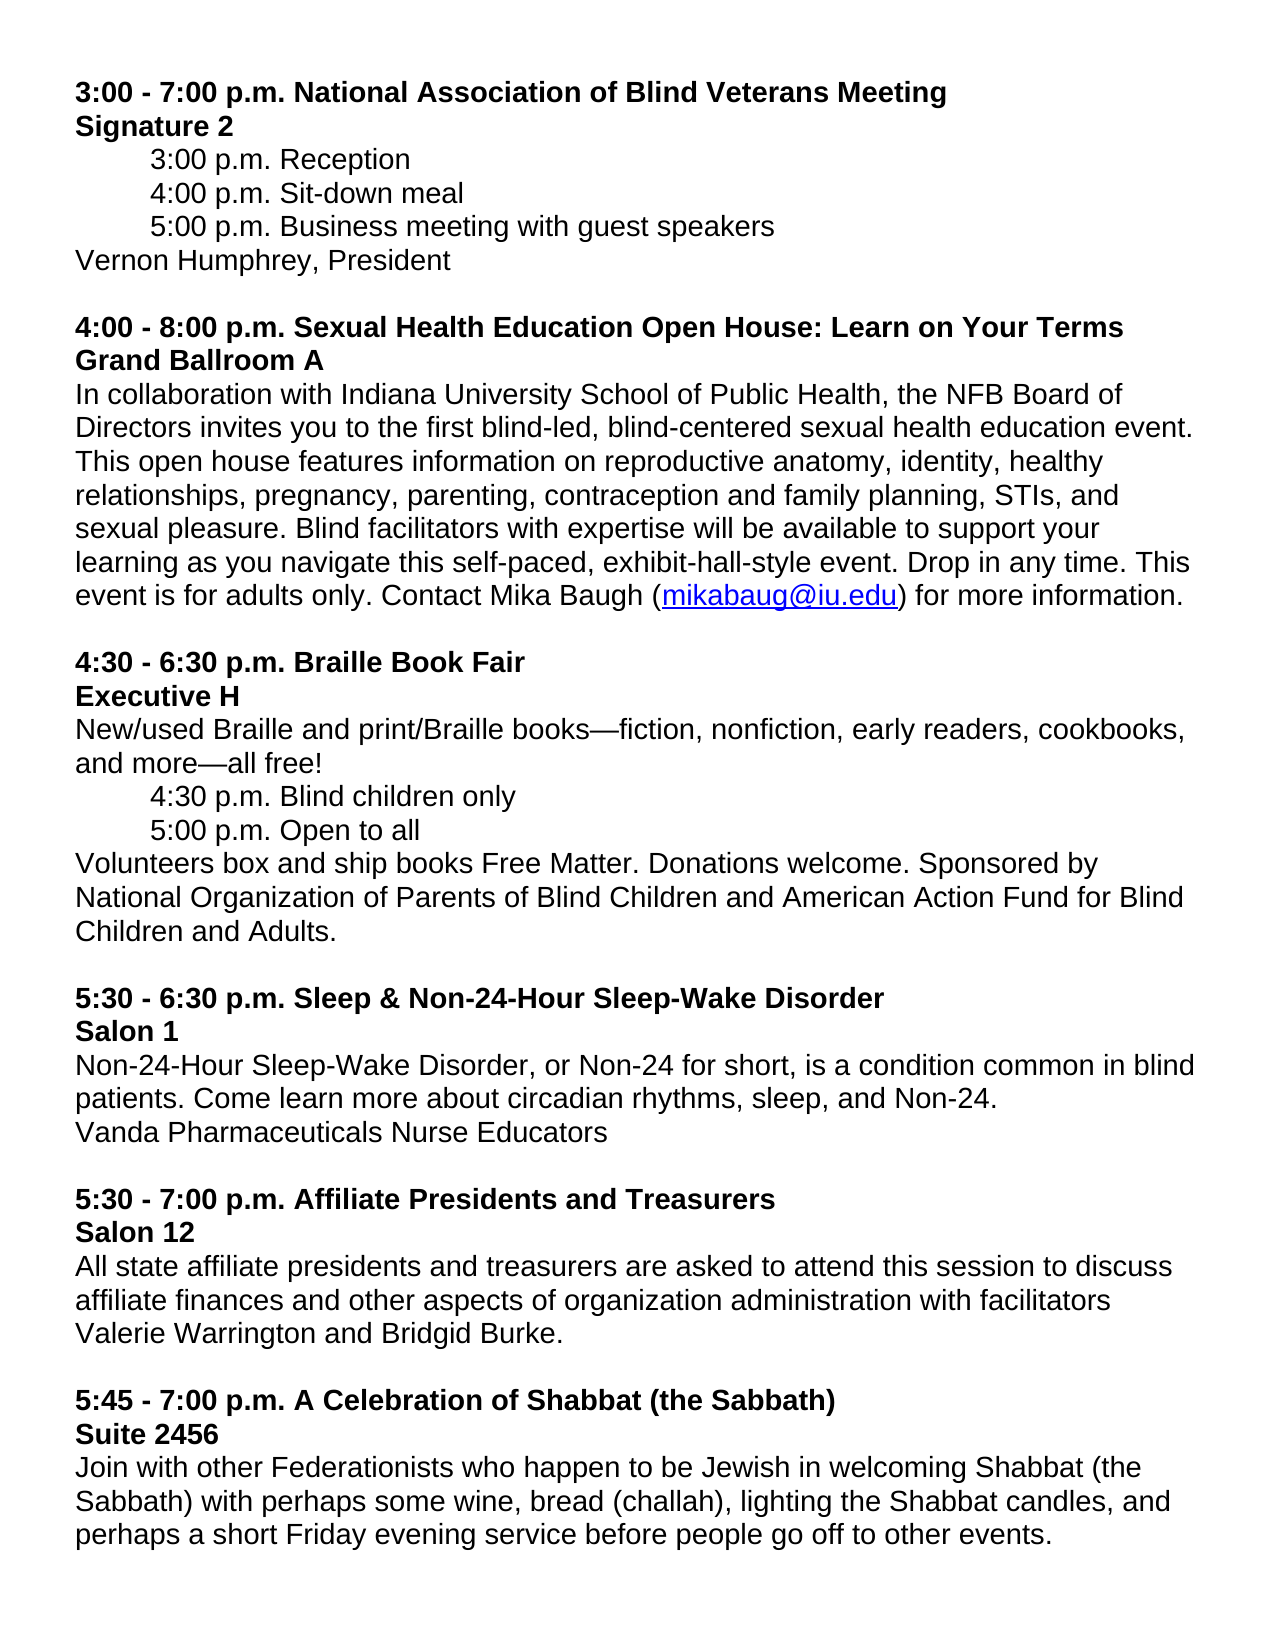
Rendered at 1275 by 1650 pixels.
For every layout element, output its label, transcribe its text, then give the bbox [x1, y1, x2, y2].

text In collaboration with Indiana University School of Public Health, the NFB Board of Directors invites you to the first blind-led, blind-centered sexual health education event. This open house features information on reproductive anatomy, identity, healthy relationships, pregnancy, parenting, contraception and family planning, STIs, and sexual pleasure. Blind facilitators with expertise will be available to support your learning as you navigate this self-paced, exhibit-hall-style event. Drop in any time. This event is for adults only. Contact Mika Baugh (mikabaug@iu.edu) for more information. [75, 377, 1200, 612]
text Salon 12 [75, 1215, 1200, 1249]
subtitle 5:30 - 7:00 p.m. Affiliate Presidents and Treasurers [75, 1182, 1200, 1215]
text 4:00 p.m. Sit-down meal [75, 176, 1200, 209]
text Volunteers box and ship books Free Matter. Donations welcome. Sponsored by National Organization of Parents of Blind Children and American Action Fund for Blind Children and Adults. [75, 846, 1200, 947]
subtitle 3:00 - 7:00 p.m. National Association of Blind Veterans Meeting [75, 75, 1200, 108]
text 5:00 p.m. Business meeting with guest speakers Vernon Humphrey, President [75, 209, 1200, 276]
text 3:00 p.m. Reception [75, 142, 1200, 176]
text Salon 1 [75, 1014, 1200, 1048]
subtitle 4:00 - 8:00 p.m. Sexual Health Education Open House: Learn on Your Terms [75, 310, 1200, 343]
text Non-24-Hour Sleep-Wake Disorder, or Non-24 for short, is a condition common in blind patients. Come learn more about circadian rhythms, sleep, and Non-24. [75, 1048, 1200, 1115]
text New/used Braille and print/Braille books—fiction, nonfiction, early readers, cookbooks, and more—all free! [75, 712, 1200, 779]
text Grand Ballroom A [75, 343, 1200, 377]
text Join with other Federationists who happen to be Jewish in welcoming Shabbat (the Sabbath) with perhaps some wine, bread (challah), lighting the Shabbat candles, and perhaps a short Friday evening service before people go off to other events. [75, 1450, 1200, 1551]
subtitle 5:45 - 7:00 p.m. A Celebration of Shabbat (the Sabbath) [75, 1383, 1200, 1417]
subtitle 5:30 - 6:30 p.m. Sleep & Non-24-Hour Sleep-Wake Disorder [75, 981, 1200, 1014]
text 4:30 p.m. Blind children only [75, 779, 1200, 813]
text All state affiliate presidents and treasurers are asked to attend this session to discuss affiliate finances and other aspects of organization administration with facilitators Valerie Warrington and Bridgid Burke. [75, 1249, 1200, 1349]
text Suite 2456 [75, 1417, 1200, 1450]
text 5:00 p.m. Open to all [75, 813, 1200, 846]
text Signature 2 [75, 108, 1200, 142]
text Executive H [75, 679, 1200, 712]
text Vanda Pharmaceuticals Nurse Educators [75, 1115, 1200, 1148]
subtitle 4:30 - 6:30 p.m. Braille Book Fair [75, 645, 1200, 679]
